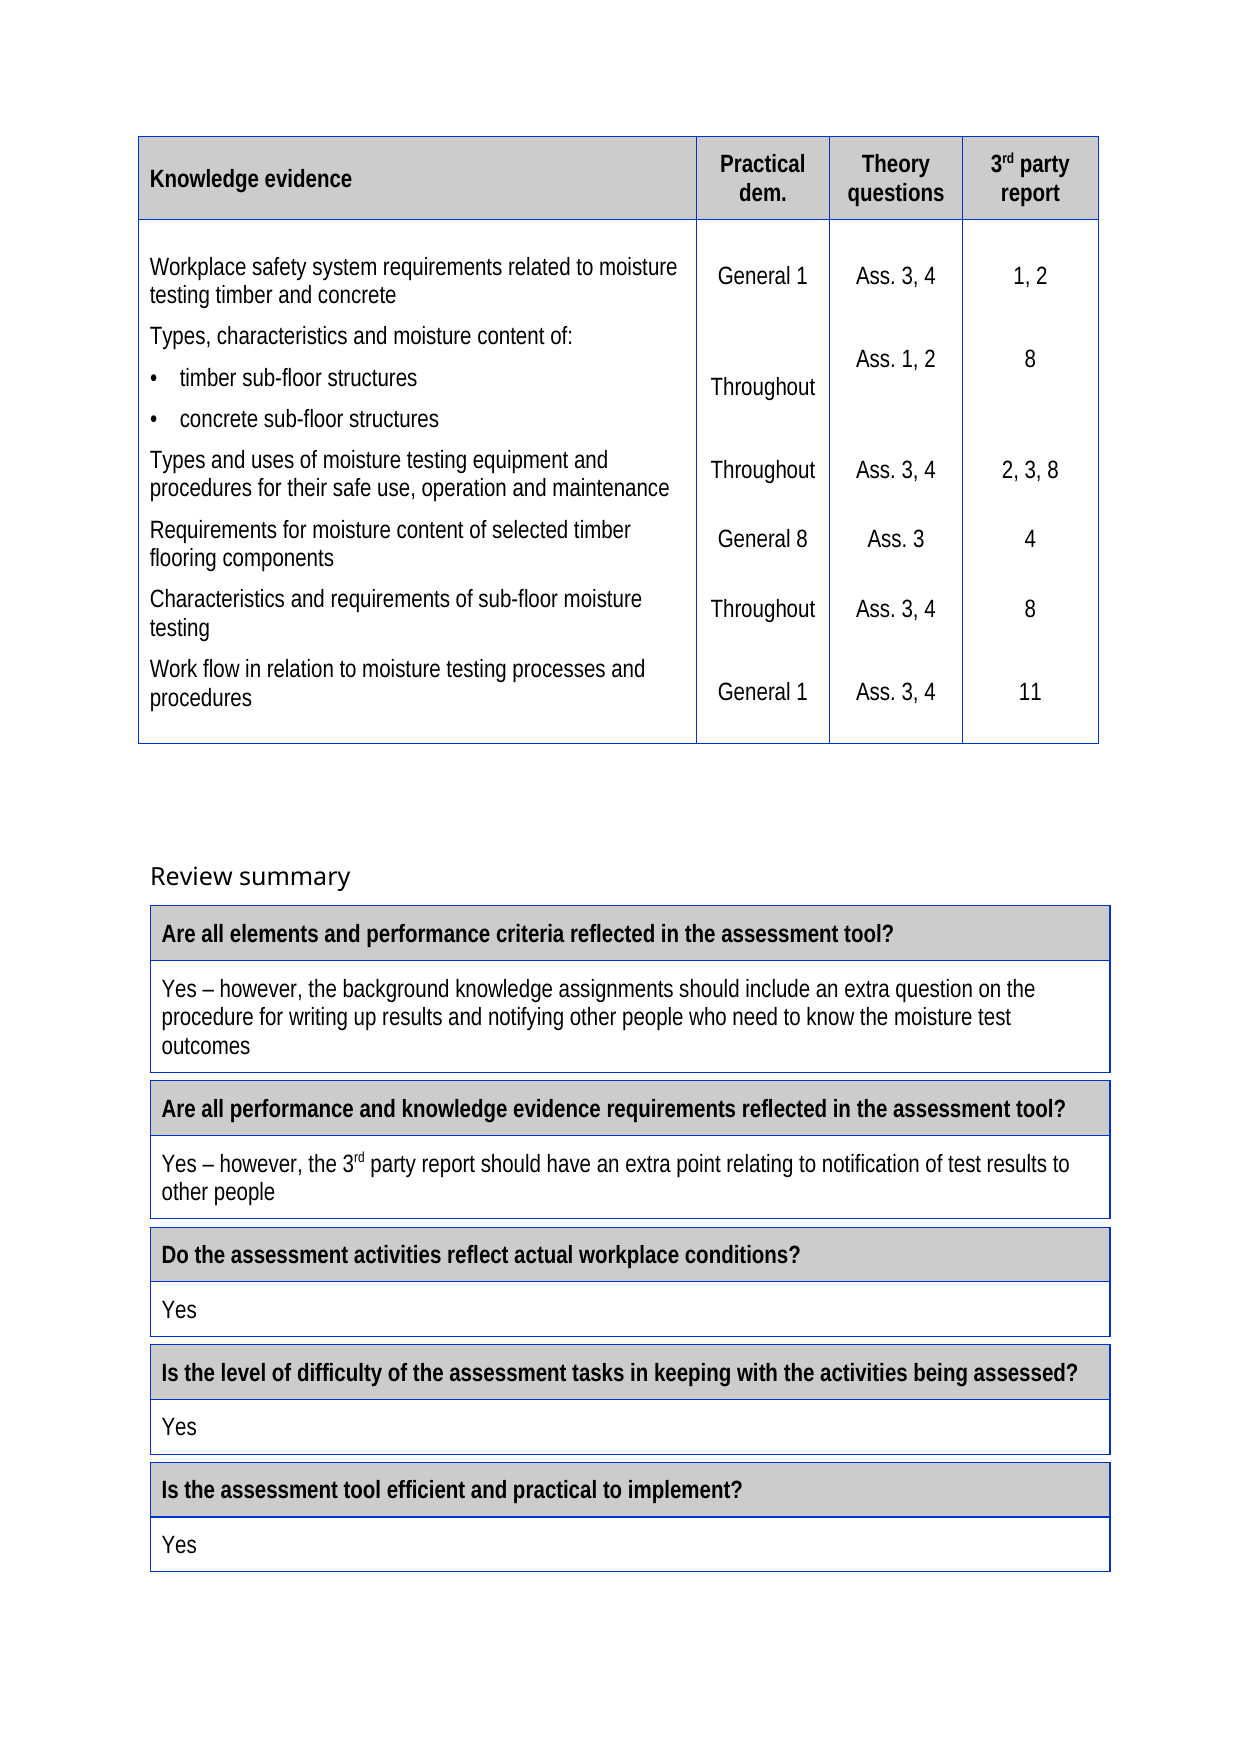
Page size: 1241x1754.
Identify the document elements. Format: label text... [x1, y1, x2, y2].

table_cell 1, 2 8 2, 3, 8 4 8 11 [963, 220, 1098, 743]
table_header Knowledge evidence [139, 137, 696, 219]
table_cell General 1 Throughout Throughout General 8 Throughout General 1 [697, 220, 829, 743]
table_header 3rd party report [963, 137, 1098, 219]
table_header Is the level of difficulty of the assessment tasks in keeping with the activities being assessed? [151, 1345, 1109, 1399]
table_cell Yes – however, the 3rd party report should have an extra point relating to notification of test results to other people [151, 1136, 1109, 1218]
table_header Theory questions [830, 137, 962, 219]
table_header Are all elements and performance criteria reflected in the assessment tool? [151, 906, 1109, 960]
text Review summary [150, 859, 1090, 893]
table_cell Yes – however, the background knowledge assignments should include an extra question on the procedure for writing up results and notifying other people who need to know the moisture test outcomes [151, 961, 1109, 1072]
table_cell Yes [151, 1518, 1109, 1571]
table_cell Yes [151, 1400, 1109, 1453]
table_cell Yes [151, 1282, 1109, 1336]
table_cell Ass. 3, 4 Ass. 1, 2 Ass. 3, 4 Ass. 3 Ass. 3, 4 Ass. 3, 4 [830, 220, 962, 743]
table_header Do the assessment activities reflect actual workplace conditions? [151, 1228, 1109, 1281]
table_header Are all performance and knowledge evidence requirements reflected in the assessment tool? [151, 1081, 1109, 1135]
table_header Is the assessment tool efficient and practical to implement? [151, 1463, 1109, 1516]
table_cell Workplace safety system requirements related to moisture testing timber and concrete Types, characteristics and moisture content of: • timber sub-floor structures • concrete sub-floor structures Types and uses of moisture testing equipment and procedures for their safe use, operation and maintenance Requirements for moisture content of selected timber flooring components Characteristics and requirements of sub-floor moisture testing Work flow in relation to moisture testing processes and procedures [139, 220, 696, 743]
table_header Practical dem. [697, 137, 829, 219]
